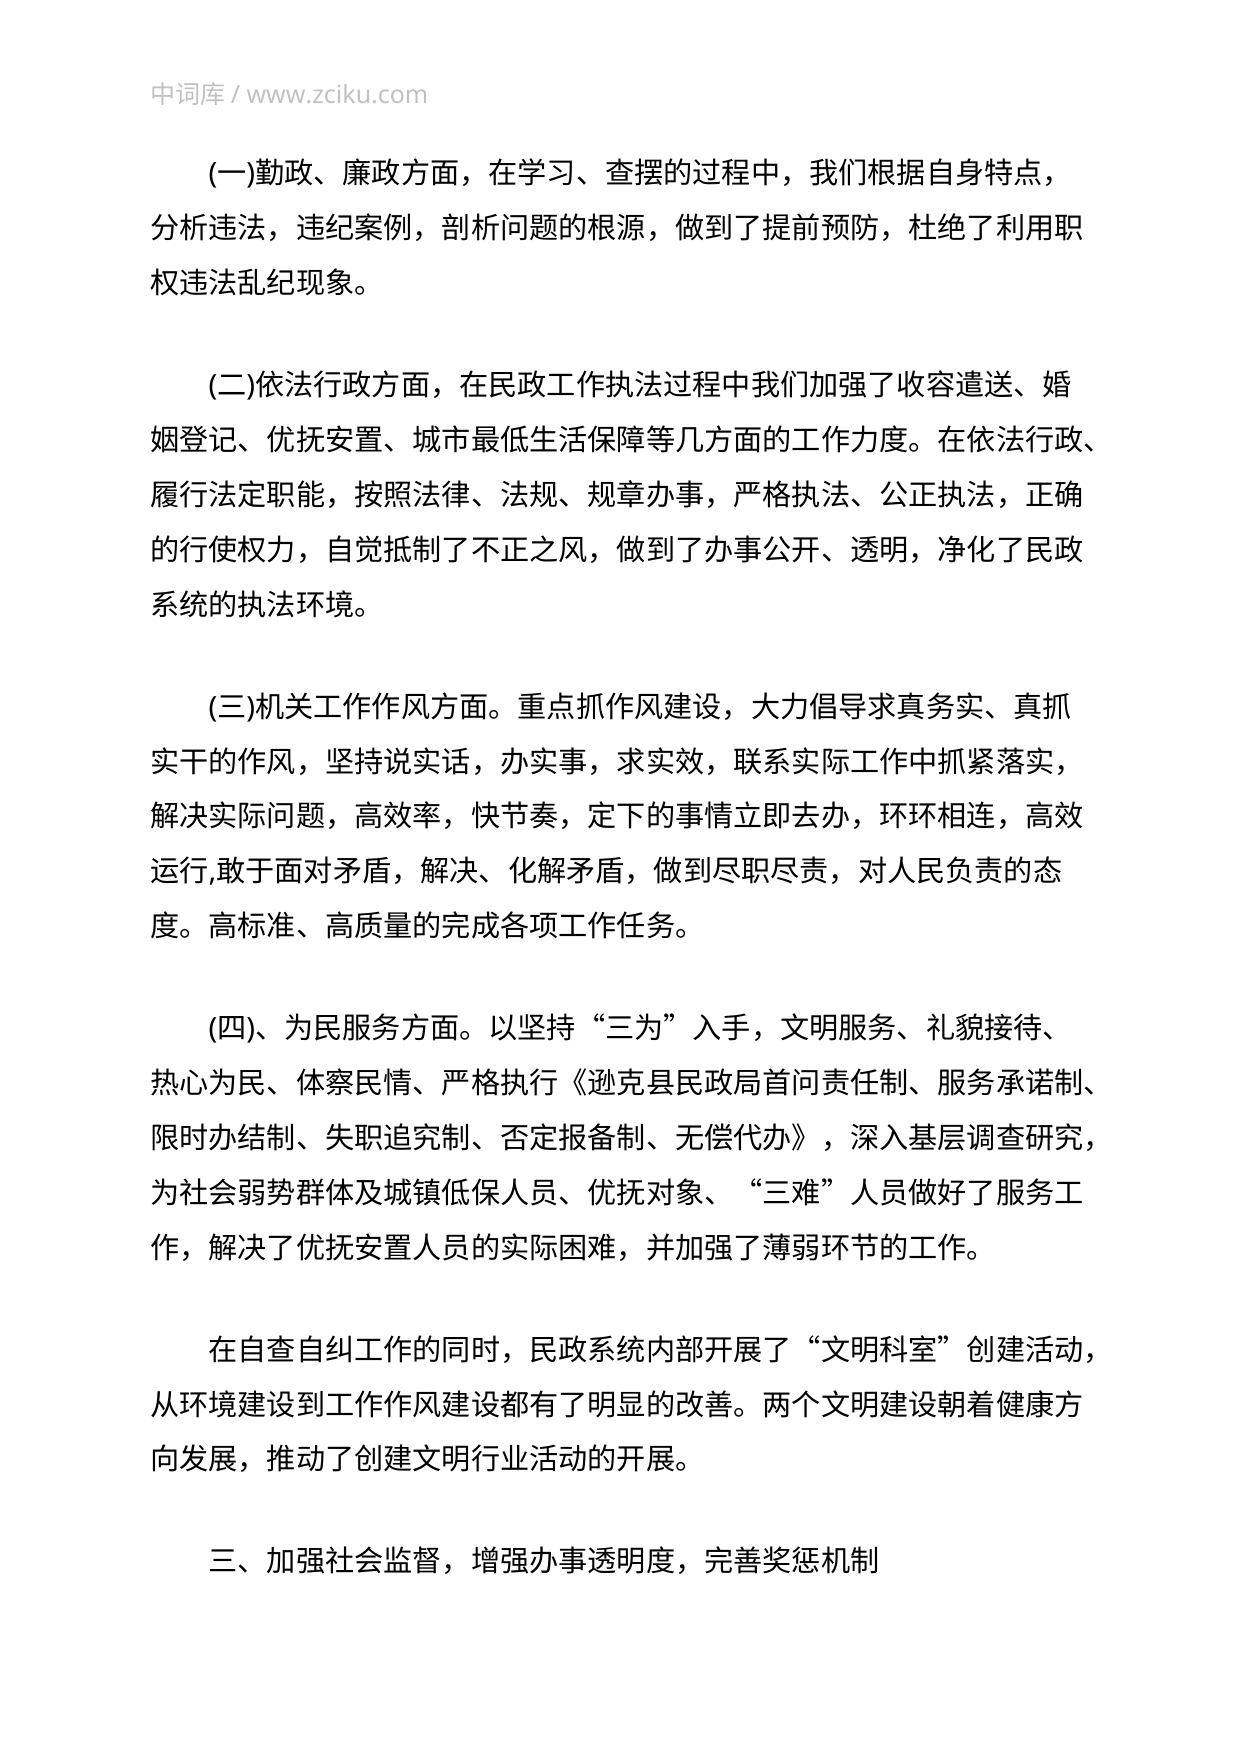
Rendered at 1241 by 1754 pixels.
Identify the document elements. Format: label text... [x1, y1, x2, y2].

text 在自查自纠工作的同时，民政系统内部开展了“文明科室”创建活动，从环境建设到工作作风建设都有了明显的改善。两个文明建设朝着健康方向发展，推动了创建文明行业活动的开展。 [150, 1326, 1090, 1478]
text (二)依法行政方面，在民政工作执法过程中我们加强了收容遣送、婚姻登记、优抚安置、城市最低生活保障等几方面的工作力度。在依法行政、履行法定职能，按照法律、法规、规章办事，严格执法、公正执法，正确的行使权力，自觉抵制了不正之风，做到了办事公开、透明，净化了民政系统的执法环境。 [150, 362, 1090, 624]
text 三、加强社会监督，增强办事透明度，完善奖惩机制 [150, 1538, 1090, 1580]
text (三)机关工作作风方面。重点抓作风建设，大力倡导求真务实、真抓实干的作风，坚持说实话，办实事，求实效，联系实际工作中抓紧落实，解决实际问题，高效率，快节奏，定下的事情立即去办，环环相连，高效运行,敢于面对矛盾，解决、化解矛盾，做到尽职尽责，对人民负责的态度。高标准、高质量的完成各项工作任务。 [150, 683, 1090, 945]
text (四)、为民服务方面。以坚持“三为”入手，文明服务、礼貌接待、热心为民、体察民情、严格执行《逊克县民政局首问责任制、服务承诺制、限时办结制、失职追究制、否定报备制、无偿代办》，深入基层调查研究，为社会弱势群体及城镇低保人员、优抚对象、“三难”人员做好了服务工作，解决了优抚安置人员的实际困难，并加强了薄弱环节的工作。 [150, 1005, 1090, 1267]
text (一)勤政、廉政方面，在学习、查摆的过程中，我们根据自身特点，分析违法，违纪案例，剖析问题的根源，做到了提前预防，杜绝了利用职权违法乱纪现象。 [150, 150, 1090, 302]
